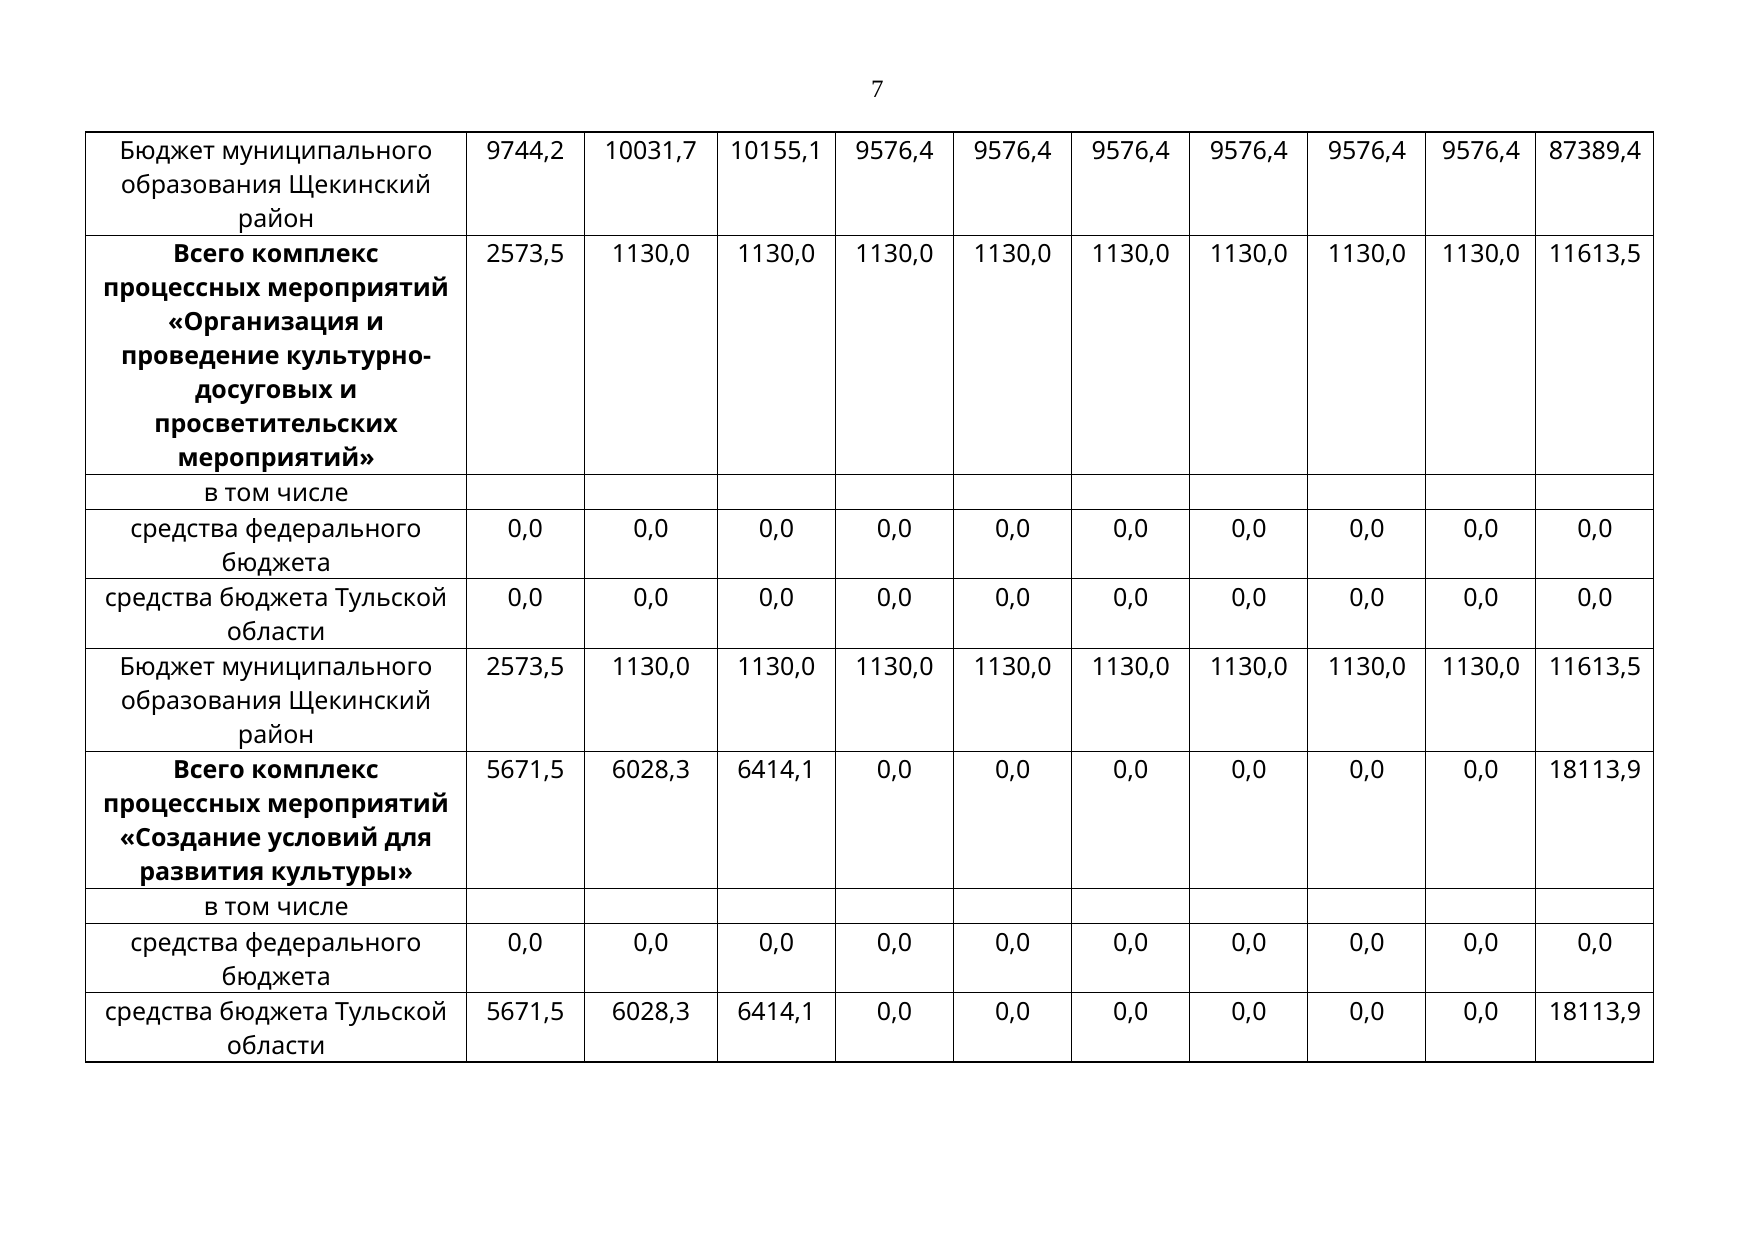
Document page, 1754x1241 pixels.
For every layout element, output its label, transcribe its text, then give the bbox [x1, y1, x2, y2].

table_cell [954, 475, 1071, 509]
table_cell 0,0 [1072, 510, 1189, 578]
table_cell 0,0 [1426, 579, 1535, 647]
table_cell 10155,1 [718, 133, 835, 234]
table_cell 10031,7 [585, 133, 717, 234]
table_cell 6414,1 [718, 752, 835, 888]
table_cell 0,0 [1426, 510, 1535, 578]
table_cell [1536, 475, 1653, 509]
table_cell [1426, 889, 1535, 923]
table_cell 0,0 [1308, 752, 1425, 888]
table_cell средства бюджета Тульской области [86, 993, 466, 1061]
table_cell 18113,9 [1536, 752, 1653, 888]
table_cell 0,0 [718, 510, 835, 578]
table_cell 0,0 [1072, 924, 1189, 992]
table_cell 0,0 [836, 579, 953, 647]
table_cell 1130,0 [1190, 649, 1307, 751]
table_cell 0,0 [954, 752, 1071, 888]
table_cell 0,0 [836, 752, 953, 888]
table_cell [954, 889, 1071, 923]
table_cell 1130,0 [954, 236, 1071, 474]
table_cell 0,0 [836, 924, 953, 992]
table_cell 9576,4 [1072, 133, 1189, 234]
table_cell 0,0 [585, 579, 717, 647]
table_cell [1190, 475, 1307, 509]
table_cell в том числе [86, 475, 466, 509]
table_cell 0,0 [1072, 993, 1189, 1061]
table_cell [585, 889, 717, 923]
table_cell [1308, 889, 1425, 923]
table_cell 9576,4 [1190, 133, 1307, 234]
table_cell 5671,5 [467, 993, 584, 1061]
table_cell 1130,0 [954, 649, 1071, 751]
table_cell 0,0 [954, 993, 1071, 1061]
table_cell 0,0 [1308, 924, 1425, 992]
table_cell 0,0 [467, 579, 584, 647]
table_cell Всего комплекс процессных мероприятий «Создание условий для развития культуры» [86, 752, 466, 888]
table_cell 0,0 [718, 924, 835, 992]
table_cell 1130,0 [1426, 236, 1535, 474]
table_cell 1130,0 [585, 649, 717, 751]
table_cell 0,0 [1190, 510, 1307, 578]
table_cell 0,0 [954, 579, 1071, 647]
table_cell 1130,0 [1190, 236, 1307, 474]
table_cell 0,0 [954, 510, 1071, 578]
table_cell 0,0 [1426, 924, 1535, 992]
table_cell 0,0 [1072, 579, 1189, 647]
table_cell 0,0 [1426, 752, 1535, 888]
table_cell 0,0 [467, 510, 584, 578]
table_cell 9576,4 [1308, 133, 1425, 234]
table_cell [836, 889, 953, 923]
table_cell 0,0 [954, 924, 1071, 992]
table_cell 1130,0 [718, 236, 835, 474]
table_cell 1130,0 [1308, 649, 1425, 751]
table_cell [1536, 889, 1653, 923]
table_cell средства бюджета Тульской области [86, 579, 466, 647]
table_cell 0,0 [1190, 924, 1307, 992]
table_cell [585, 475, 717, 509]
table_cell [1072, 889, 1189, 923]
table_cell [718, 475, 835, 509]
table_cell 0,0 [585, 510, 717, 578]
table_cell Всего комплекс процессных мероприятий «Организация и проведение культурно-досуговых и просветительских мероприятий» [86, 236, 466, 474]
table_cell [1308, 475, 1425, 509]
table_cell 0,0 [836, 993, 953, 1061]
table_cell [718, 889, 835, 923]
table_cell 6028,3 [585, 993, 717, 1061]
table_cell 2573,5 [467, 236, 584, 474]
table_cell 18113,9 [1536, 993, 1653, 1061]
table_cell 11613,5 [1536, 649, 1653, 751]
table_cell 6028,3 [585, 752, 717, 888]
table_cell 0,0 [1308, 993, 1425, 1061]
table_cell 1130,0 [836, 236, 953, 474]
table_cell 0,0 [1426, 993, 1535, 1061]
table_cell 5671,5 [467, 752, 584, 888]
table_cell [467, 889, 584, 923]
table_cell Бюджет муниципального образования Щекинский район [86, 133, 466, 234]
table_cell 0,0 [1072, 752, 1189, 888]
table_cell Бюджет муниципального образования Щекинский район [86, 649, 466, 751]
table_cell средства федерального бюджета [86, 510, 466, 578]
table_cell [1190, 889, 1307, 923]
table_cell 0,0 [1536, 579, 1653, 647]
table_cell [836, 475, 953, 509]
table_cell 1130,0 [585, 236, 717, 474]
table_cell 9576,4 [1426, 133, 1535, 234]
table_cell 11613,5 [1536, 236, 1653, 474]
table_cell 6414,1 [718, 993, 835, 1061]
table_cell 0,0 [1190, 579, 1307, 647]
table_cell 9576,4 [954, 133, 1071, 234]
table_cell 1130,0 [1072, 236, 1189, 474]
table_cell средства федерального бюджета [86, 924, 466, 992]
table_cell 1130,0 [718, 649, 835, 751]
table_cell 0,0 [1190, 993, 1307, 1061]
table_cell 0,0 [718, 579, 835, 647]
table_cell 1130,0 [836, 649, 953, 751]
table_cell 0,0 [1536, 924, 1653, 992]
table_cell 1130,0 [1426, 649, 1535, 751]
table_cell 2573,5 [467, 649, 584, 751]
table_cell 0,0 [467, 924, 584, 992]
table_cell [467, 475, 584, 509]
table_cell 0,0 [1190, 752, 1307, 888]
table_cell 9576,4 [836, 133, 953, 234]
table_cell 0,0 [1308, 510, 1425, 578]
table_cell 0,0 [585, 924, 717, 992]
table_cell [1426, 475, 1535, 509]
table_cell в том числе [86, 889, 466, 923]
table_cell 9744,2 [467, 133, 584, 234]
table_cell 1130,0 [1072, 649, 1189, 751]
table_cell 87389,4 [1536, 133, 1653, 234]
table_cell 0,0 [836, 510, 953, 578]
table_cell 1130,0 [1308, 236, 1425, 474]
table_cell 0,0 [1536, 510, 1653, 578]
table_cell 0,0 [1308, 579, 1425, 647]
table_cell [1072, 475, 1189, 509]
